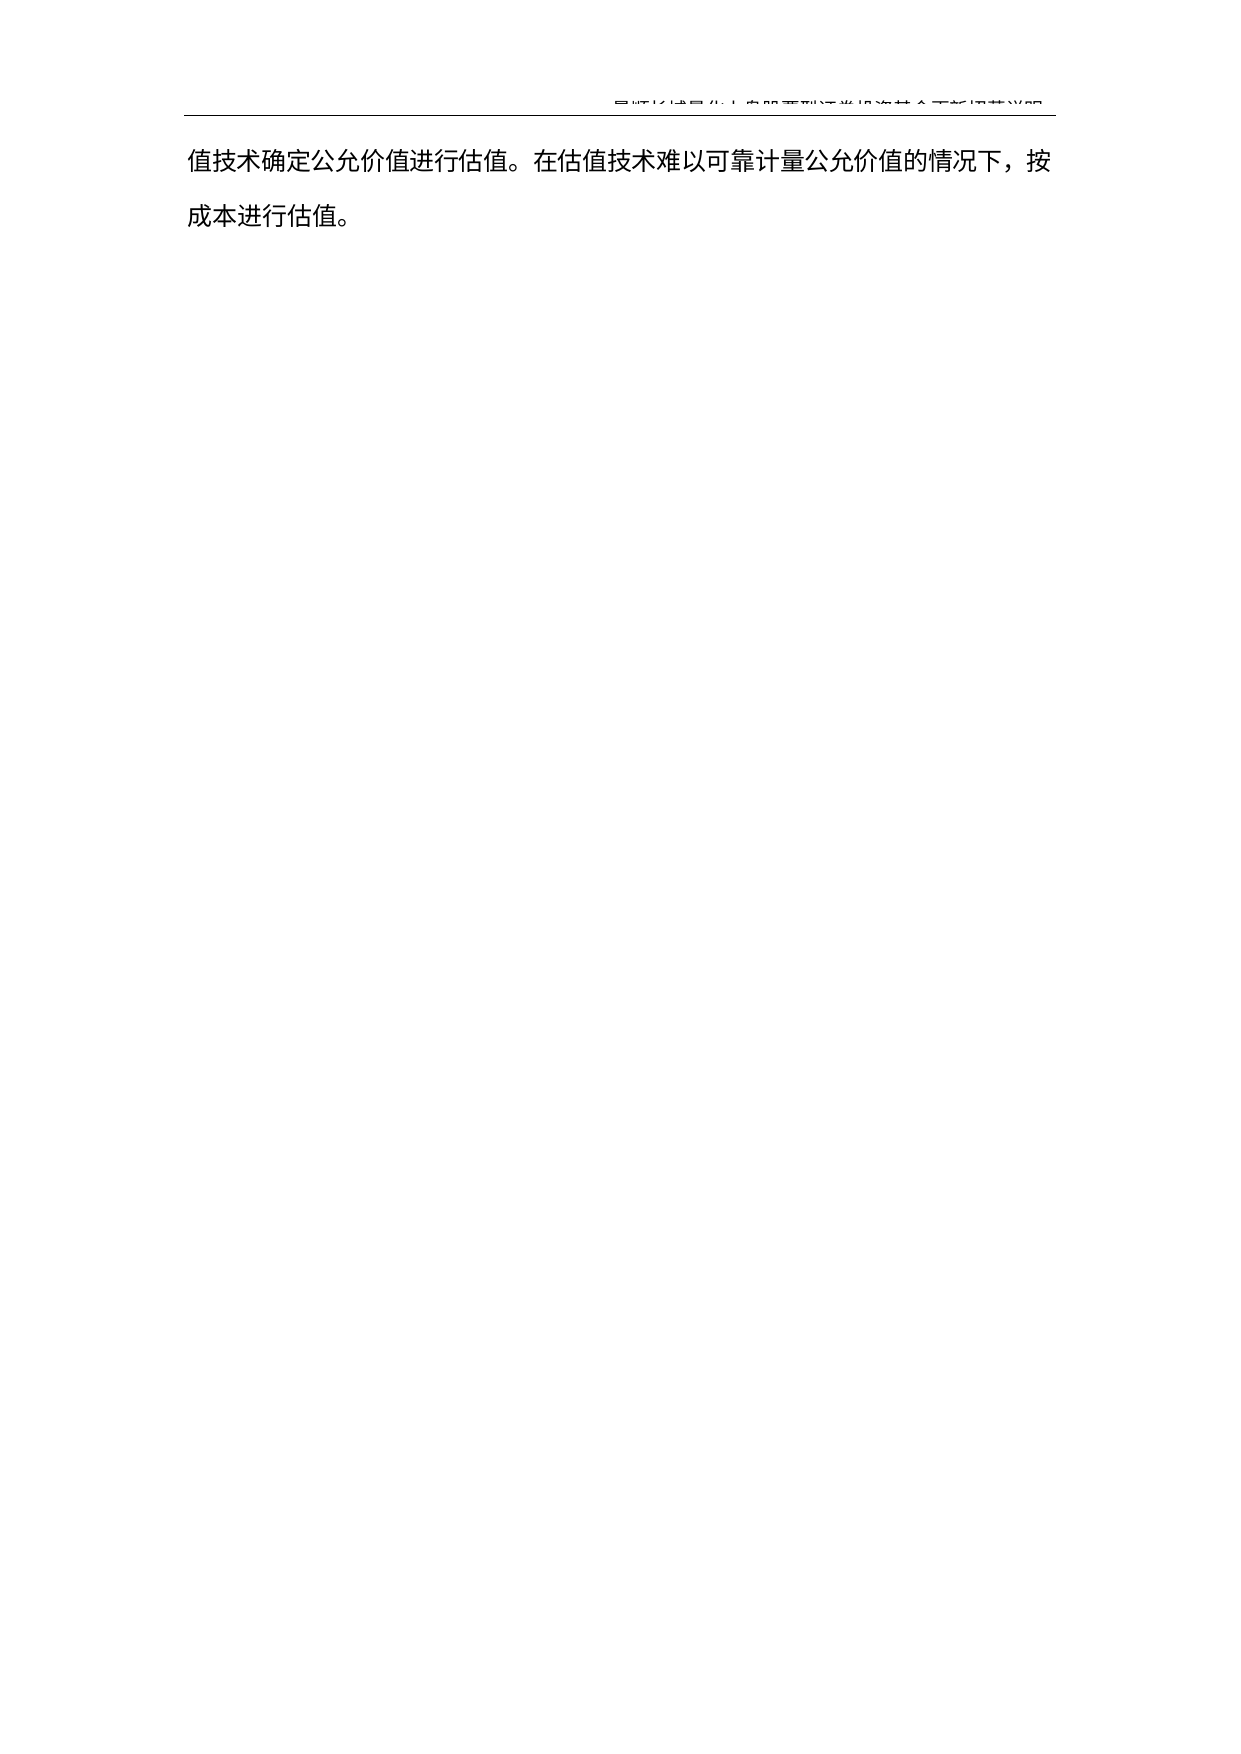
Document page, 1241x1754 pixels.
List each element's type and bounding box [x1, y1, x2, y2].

list [187, 142, 1053, 233]
